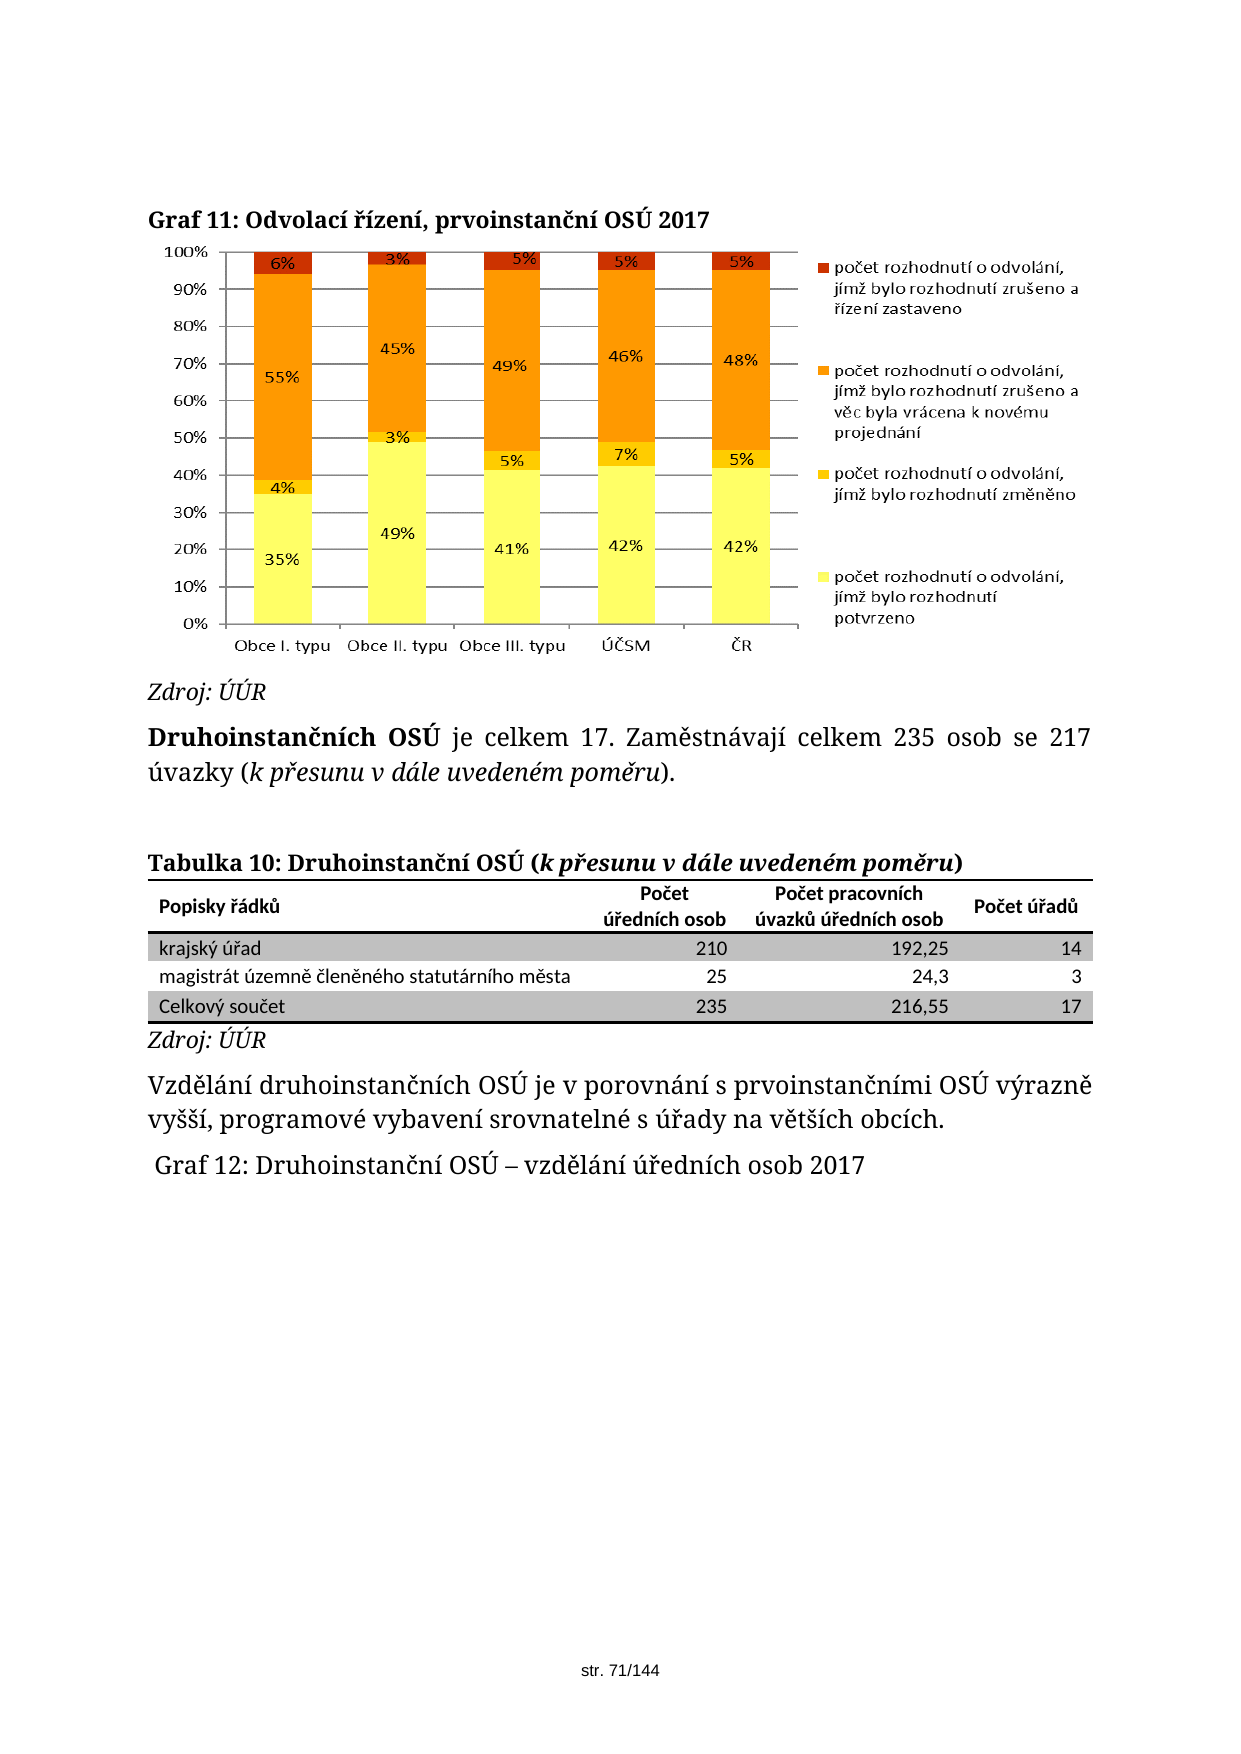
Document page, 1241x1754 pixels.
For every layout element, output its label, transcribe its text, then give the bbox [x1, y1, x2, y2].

text Vzdělání druhoinstančních OSÚ je v porovnání s prvoinstančními OSÚ výrazně vyšší, programové vybavení srovnatelné s úřady na větších obcích. [148, 1067, 1092, 1135]
text Graf 11: Odvolací řízení, prvoinstanční OSÚ 2017 [148, 204, 1092, 235]
table_cell Celkový součet [148, 991, 591, 1021]
table_cell 17 [960, 991, 1093, 1021]
table_cell 24,3 [738, 961, 960, 991]
text Druhoinstančních OSÚ je celkem 17. Zaměstnávají celkem 235 osob se 217 úvazky (k přesunu v dále uvedeném poměru). [148, 720, 1092, 788]
text Tabulka 10: Druhoinstanční OSÚ (k přesunu v dále uvedeném poměru) [148, 847, 1092, 878]
table_cell krajský úřad [148, 934, 591, 961]
table_header Počet pracovních úvazků úředních osob [738, 881, 960, 931]
table_cell 192,25 [738, 934, 960, 961]
table_cell 25 [591, 961, 738, 991]
table_cell 14 [960, 934, 1093, 961]
table_header Popisky řádků [148, 881, 591, 931]
text Graf 12: Druhoinstanční OSÚ – vzdělání úředních osob 2017 [148, 1148, 1092, 1182]
text Zdroj: ÚÚR [148, 1024, 1092, 1055]
table_cell 216,55 [738, 991, 960, 1021]
text Zdroj: ÚÚR [148, 676, 1092, 708]
table_cell 235 [591, 991, 738, 1021]
picture [147, 235, 1092, 664]
table_cell magistrát územně členěného statutárního města [148, 961, 591, 991]
table_header Počet úředních osob [591, 881, 738, 931]
table_cell 3 [960, 961, 1093, 991]
table_header Počet úřadů [960, 881, 1093, 931]
table_cell 210 [591, 934, 738, 961]
